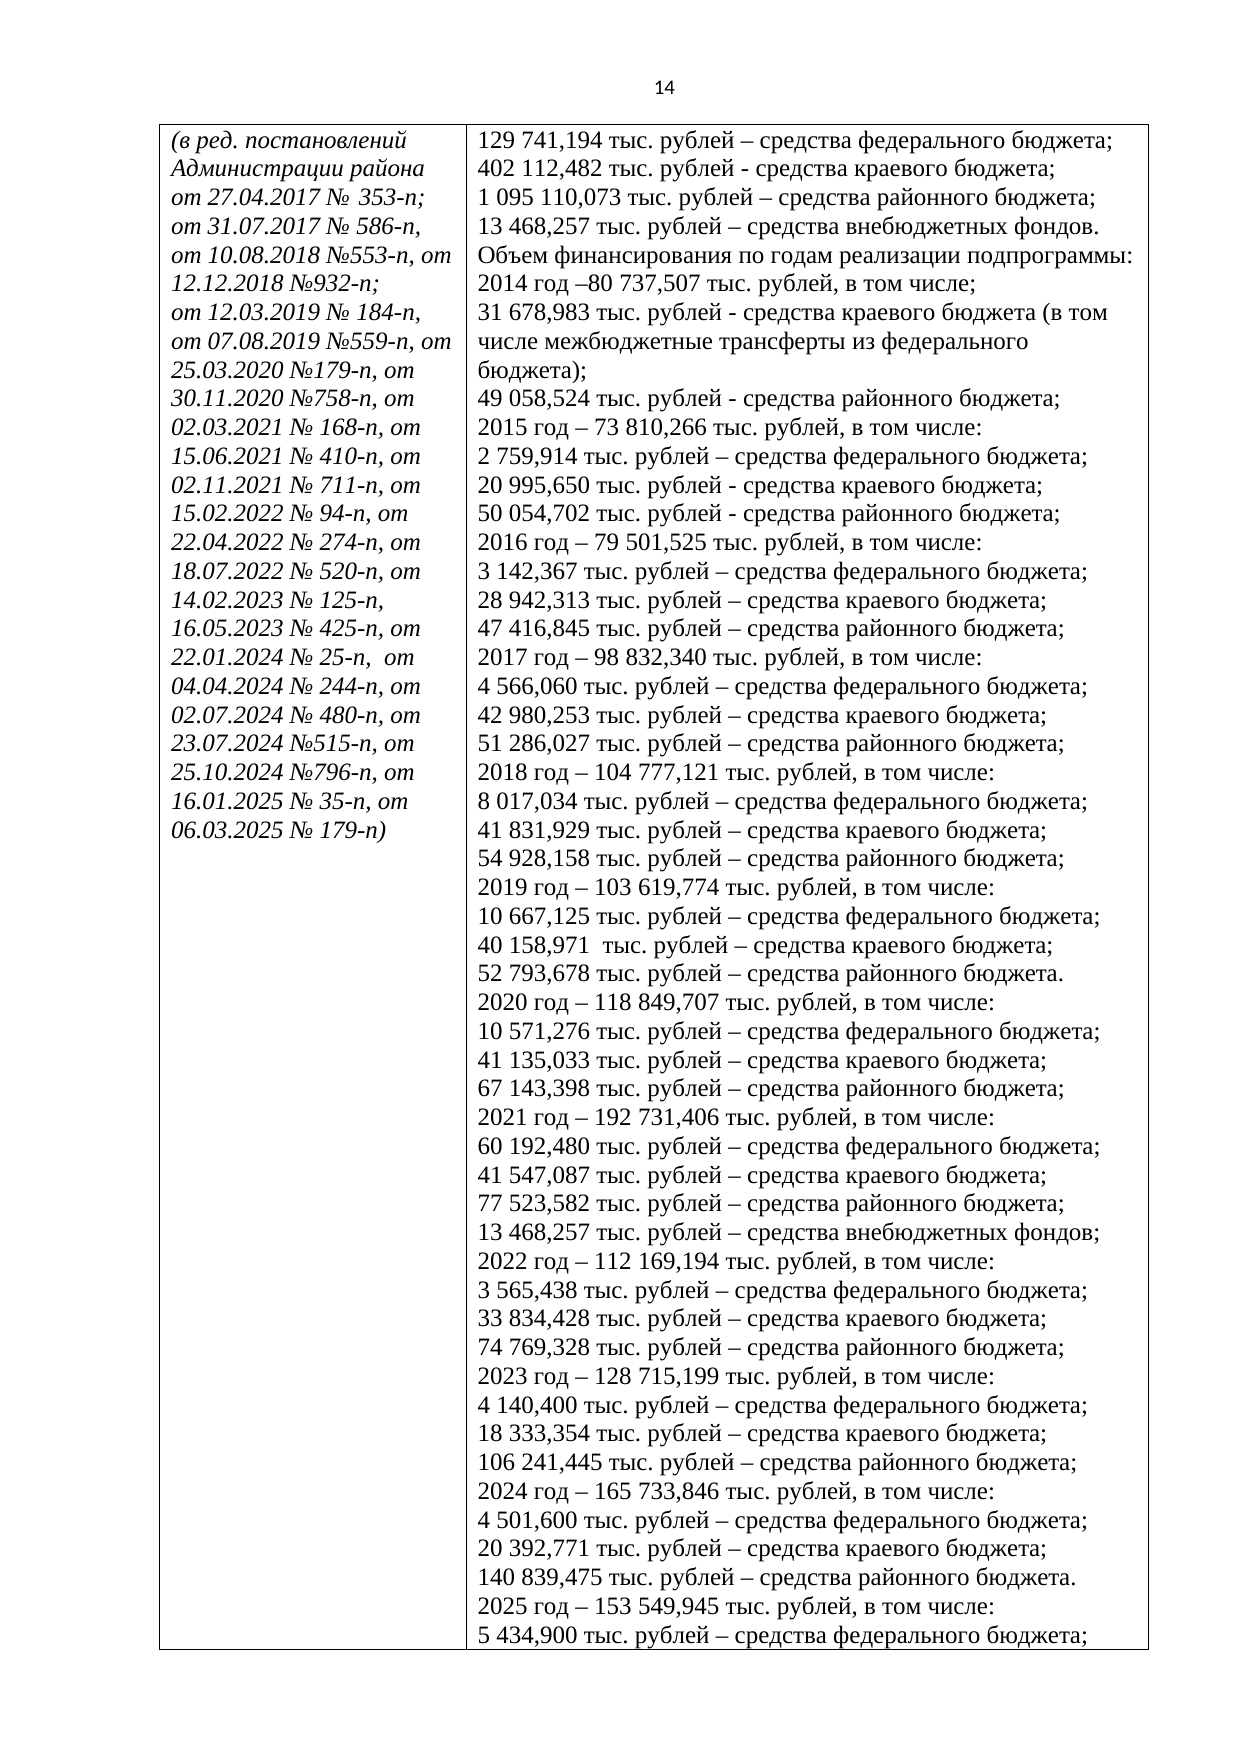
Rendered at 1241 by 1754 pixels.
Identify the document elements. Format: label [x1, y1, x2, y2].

table_cell [160, 125, 466, 1648]
table_cell [467, 125, 1148, 1648]
